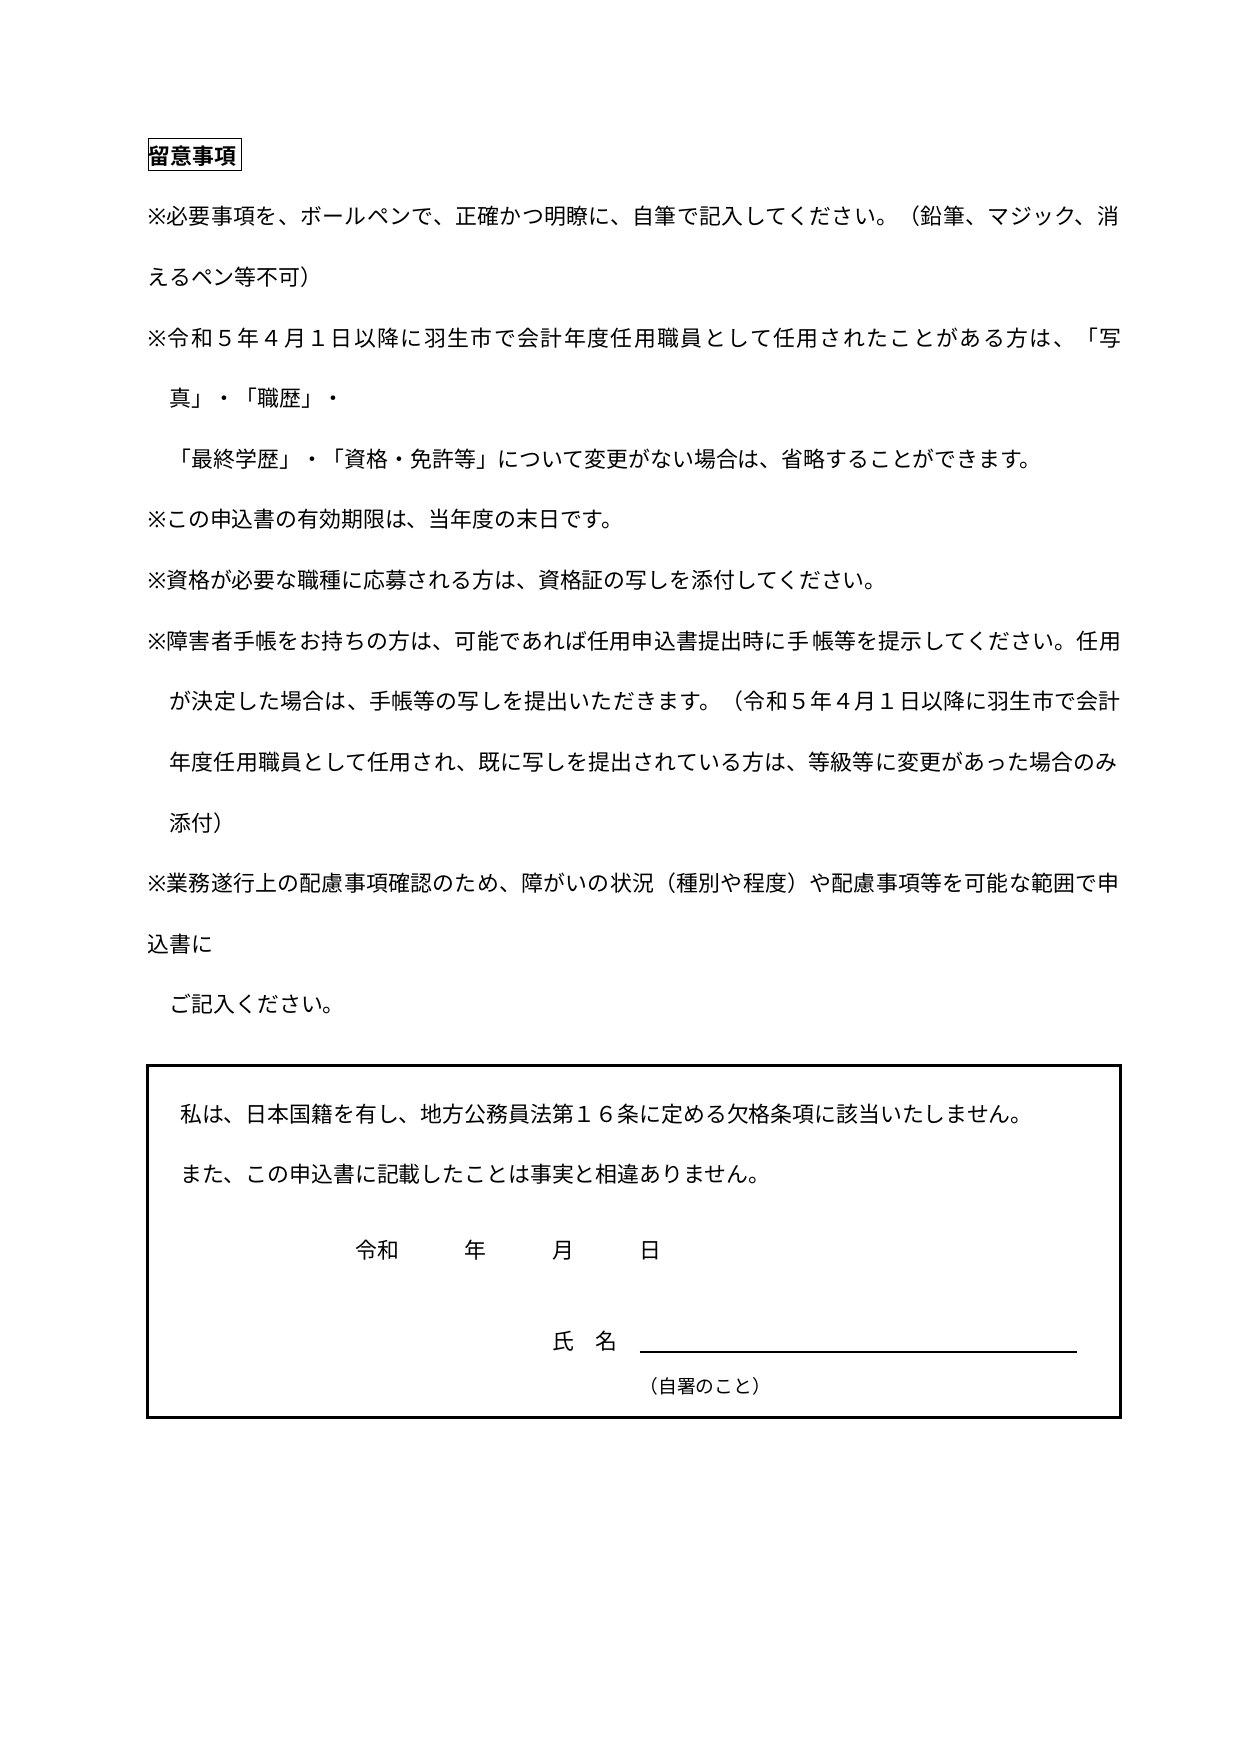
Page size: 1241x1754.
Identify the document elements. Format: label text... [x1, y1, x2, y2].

text 「最終学歴」・「資格・免許等」について変更がない場合は、省略することができます。 [148, 427, 1122, 488]
text ※業務遂行上の配慮事項確認のため、障がいの状況（種別や程度）や配慮事項等を可能な範囲で申込書に [148, 852, 1122, 973]
text ※必要事項を、ボールペンで、正確かつ明瞭に、自筆で記入してください。（鉛筆、マジック、消えるペン等不可） [148, 185, 1122, 306]
table_header 私は、日本国籍を有し、地方公務員法第１６条に定める欠格条項に該当いたしません。 また、この申込書に記載したことは事実と相違ありません。 令和 年 月 日 氏 名 （自署のこと） [149, 1067, 1119, 1416]
text ご記入ください。 [148, 973, 1122, 1034]
text ※令和５年４月１日以降に羽生市で会計年度任用職員として任用されたことがある方は、「写真」・「職歴」・ [148, 306, 1122, 427]
text ※障害者手帳をお持ちの方は、可能であれば任用申込書提出時に手帳等を提示してください。任用が決定した場合は、手帳等の写しを提出いただきます。（令和５年４月１日以降に羽生市で会計年度任用職員として任用され、既に写しを提出されている方は、等級等に変更があった場合のみ添付） [148, 609, 1122, 852]
text 留意事項 [148, 124, 1122, 185]
text ※この申込書の有効期限は、当年度の末日です。 [148, 488, 1122, 549]
text ※資格が必要な職種に応募される方は、資格証の写しを添付してください。 [148, 549, 1122, 609]
